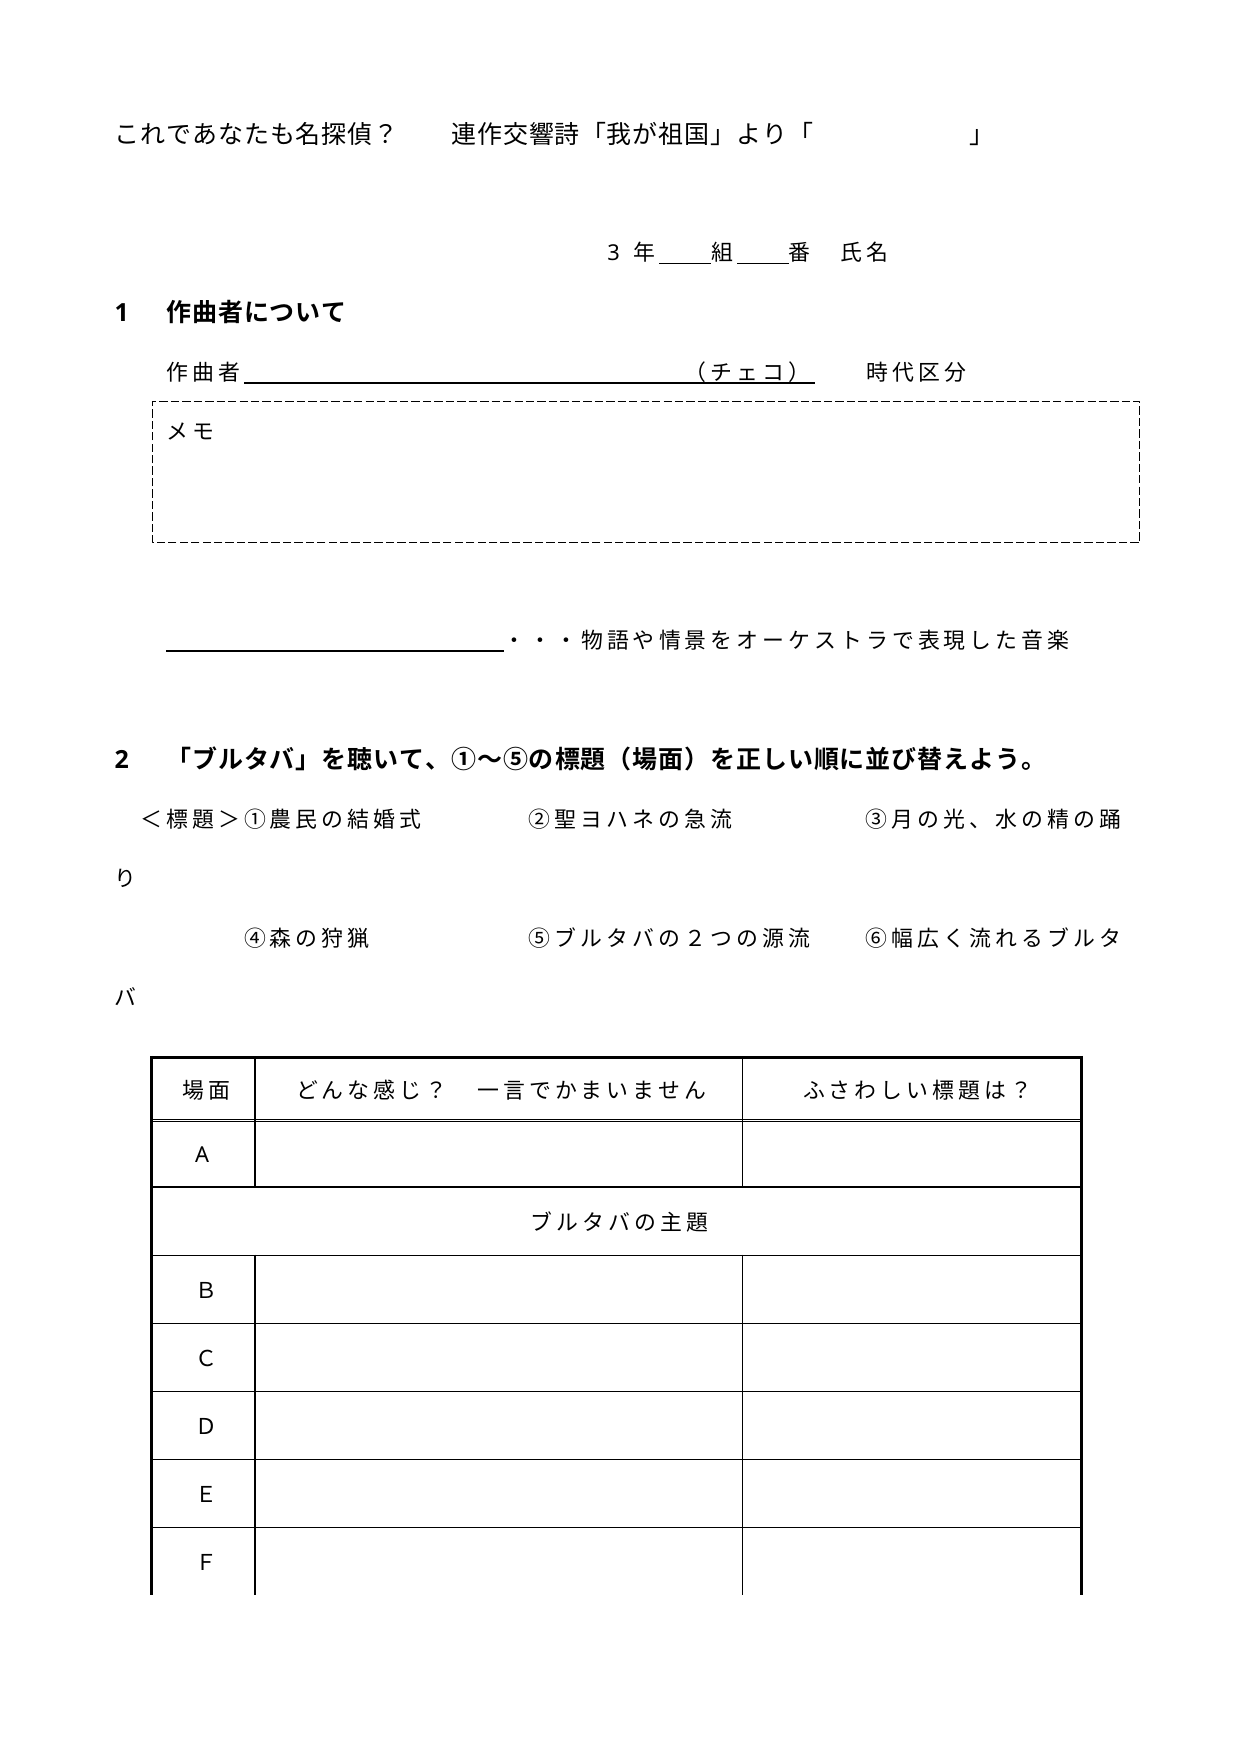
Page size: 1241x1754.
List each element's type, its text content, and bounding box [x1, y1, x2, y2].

table_cell Ｂ [153, 1256, 254, 1322]
text 作曲者 （チェコ） 時代区分 [114, 341, 1126, 400]
table_cell [256, 1256, 742, 1322]
text ④森の狩猟 ⑤ブルタバの２つの源流 ⑥幅広く流れるブルタバ [114, 907, 1126, 1026]
table_cell [256, 1392, 742, 1458]
table_header 場面 [153, 1059, 254, 1118]
table_cell [743, 1324, 1080, 1391]
table_cell A [153, 1122, 254, 1186]
table_cell Ｃ [153, 1324, 254, 1391]
table_cell [256, 1324, 742, 1391]
table_cell [256, 1460, 742, 1527]
table_cell [743, 1392, 1080, 1458]
table_cell [743, 1528, 1080, 1594]
table_cell [743, 1256, 1080, 1322]
text これであなたも名探偵？ 連作交響詩「我が祖国」より「 」 [114, 102, 1126, 162]
text 1 作曲者について [114, 281, 1126, 341]
text メモ [114, 400, 1126, 460]
text ＜標題＞①農民の結婚式 ②聖ヨハネの急流 ③月の光、水の精の踊り [114, 788, 1126, 907]
table_cell Ｄ [153, 1392, 254, 1458]
table_cell ブルタバの主題 [153, 1188, 1080, 1254]
text ・・・物語や情景をオーケストラで表現した音楽 [114, 609, 1126, 668]
table_cell [743, 1122, 1080, 1186]
table_cell Ｆ [153, 1528, 254, 1594]
table_cell [743, 1460, 1080, 1527]
table_cell Ｅ [153, 1460, 254, 1527]
table_header どんな感じ？ 一言でかまいません [256, 1059, 742, 1118]
text 3年 組 番 氏名 [114, 222, 1126, 281]
table_header ふさわしい標題は？ [743, 1059, 1080, 1118]
table_cell [256, 1528, 742, 1594]
text 2 「ブルタバ」を聴いて、①～⑤の標題（場面）を正しい順に並び替えよう。 [114, 728, 1126, 788]
table_cell [256, 1122, 742, 1186]
